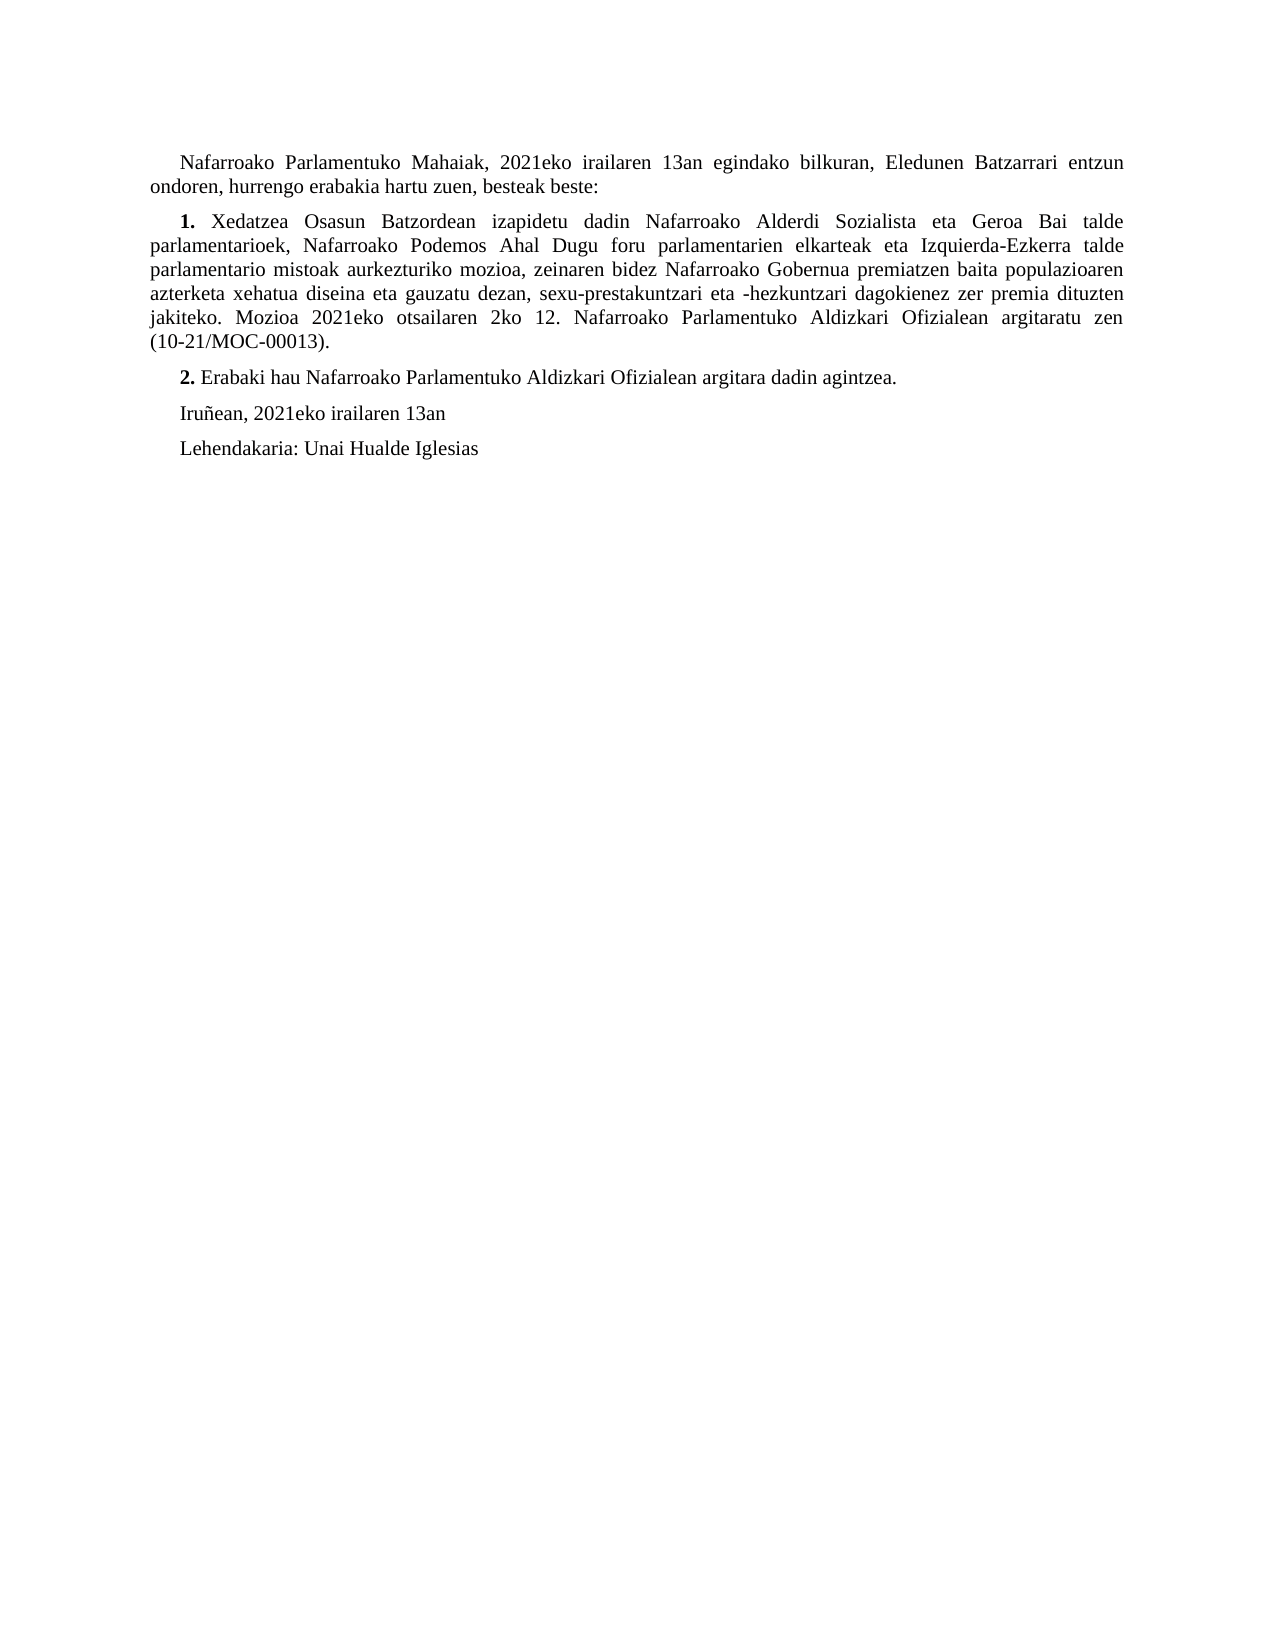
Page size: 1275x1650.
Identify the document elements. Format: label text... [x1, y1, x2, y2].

text Nafarroako Parlamentuko Mahaiak, 2021eko irailaren 13an egindako bilkuran, Eledunen Batzarrari entzun ondoren, hurrengo erabakia hartu zuen, besteak beste: [150, 150, 1125, 198]
text 2. Erabaki hau Nafarroako Parlamentuko Aldizkari Ofizialean argitara dadin agintzea. [150, 365, 1125, 389]
text Iruñean, 2021eko irailaren 13an [150, 401, 1125, 425]
text Lehendakaria: Unai Hualde Iglesias [150, 437, 1125, 461]
text 1. Xedatzea Osasun Batzordean izapidetu dadin Nafarroako Alderdi Sozialista eta Geroa Bai talde parlamentarioek, Nafarroako Podemos Ahal Dugu foru parlamentarien elkarteak eta Izquierda-Ezkerra talde parlamentario mistoak aurkezturiko mozioa, zeinaren bidez Nafarroako Gobernua premiatzen baita populazioaren azterketa xehatua diseina eta gauzatu dezan, sexu-prestakuntzari eta -hezkuntzari dagokienez zer premia dituzten jakiteko. Mozioa 2021eko otsailaren 2ko 12. Nafarroako Parlamentuko Aldizkari Ofizialean argitaratu zen (10-21/MOC-00013). [150, 210, 1125, 353]
